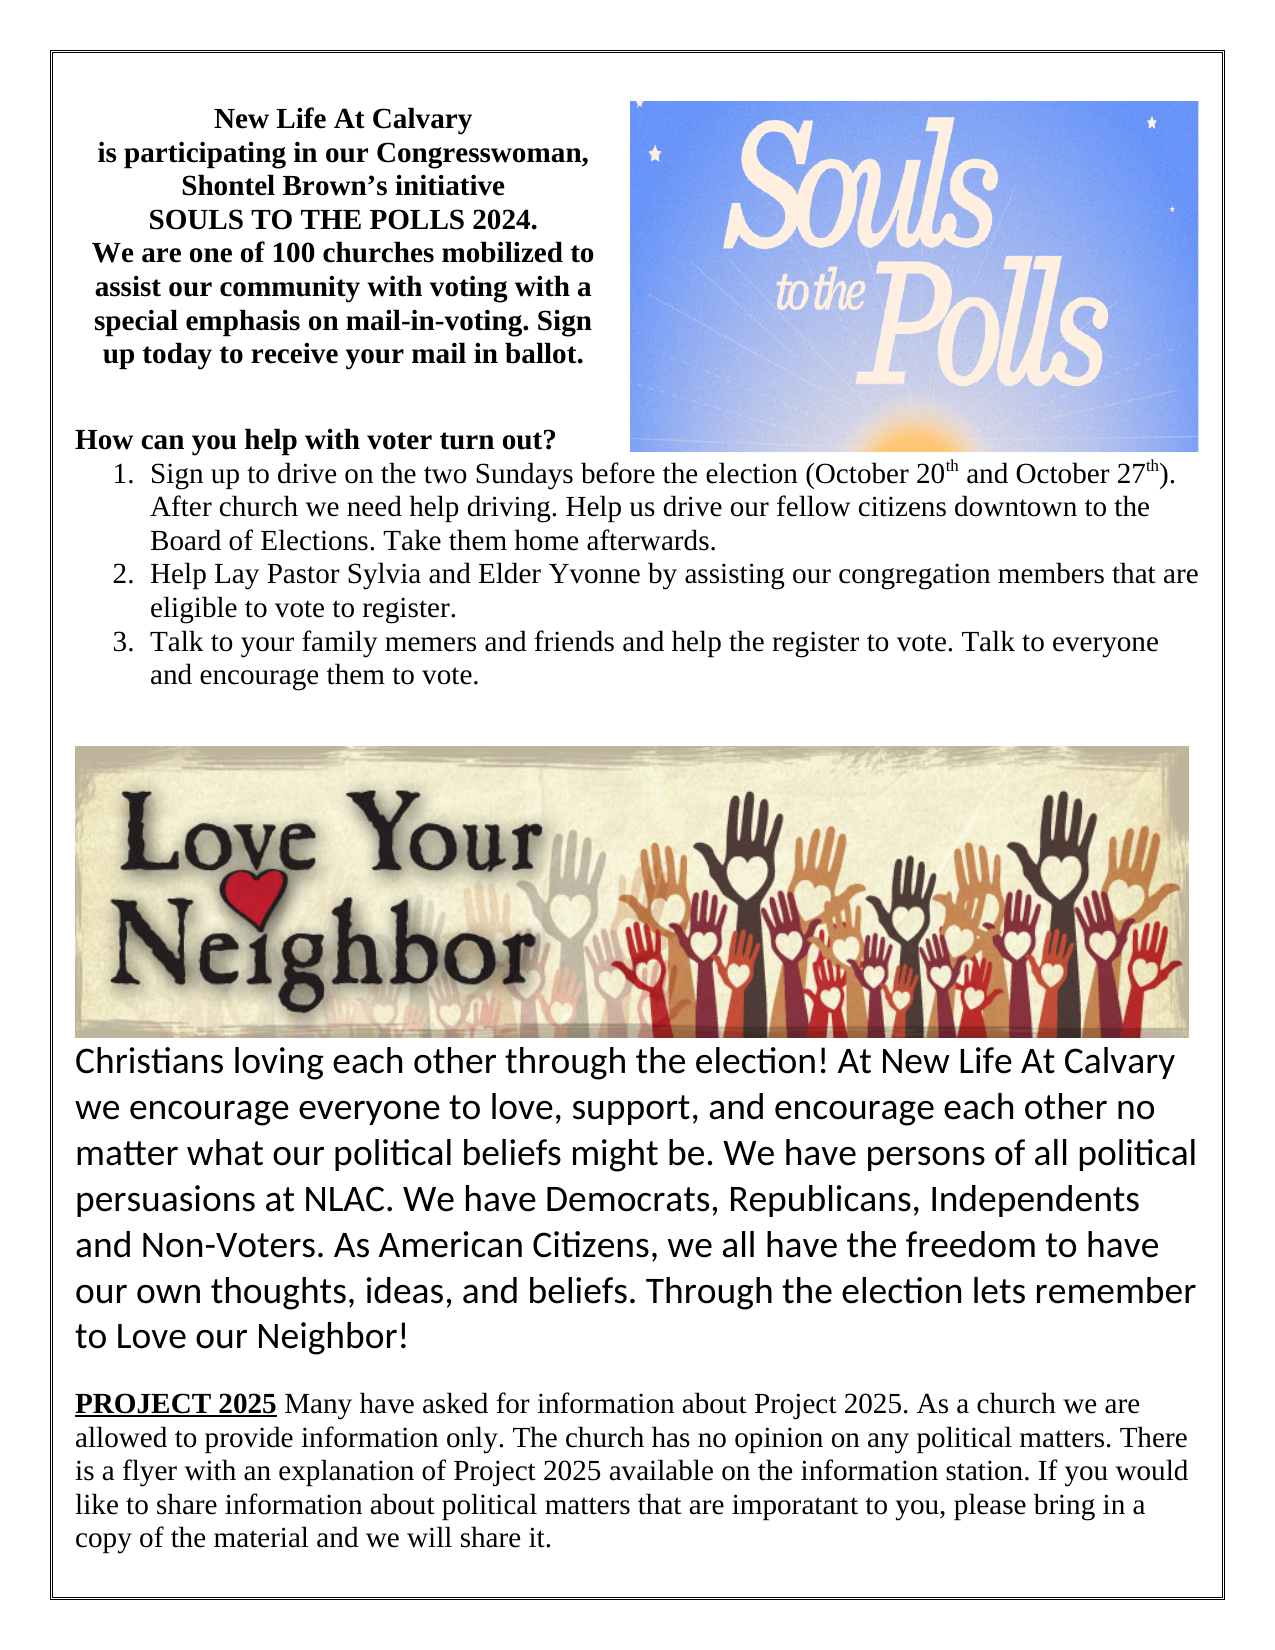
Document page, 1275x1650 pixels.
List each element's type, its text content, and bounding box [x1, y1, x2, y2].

text We are one of 100 churches mobilized to assist our community with voting with a special emphasis on mail-in-voting. Sign up today to receive your mail in ballot. [75, 202, 1200, 269]
text How can you help with voter turn out? [75, 322, 1200, 355]
text SOULS TO THE POLLS 2024. [75, 168, 1200, 202]
text New Life At Calvary [75, 101, 1200, 135]
text PROJECT 2025 Many have asked for information about Project 2025. As a church we are allowed to provide information only. The church has no opinion on any political matters. There is a flyer with an explanation of Project 2025 available on the information station. If you would like to share information about political matters that are imporatant to you, please bring in a copy of the material and we will share it. [75, 1286, 1200, 1453]
list Sign up to drive on the two Sundays before the election (October 20th and October 27th). After church we need help driving. Help us drive our fellow citizens downtown to the Board of Elections. Take them home afterwards. [112, 355, 1200, 456]
picture [75, 646, 1189, 937]
text is participating in our Congresswoman, Shontel Brown’s initiative [75, 135, 1200, 168]
list Help Lay Pastor Sylvia and Elder Yvonne by assisting our congregation members that are eligible to vote to register. [112, 456, 1200, 523]
list Talk to your family memers and friends and help the register to vote. Talk to everyone and encourage them to vote. [112, 523, 1200, 590]
